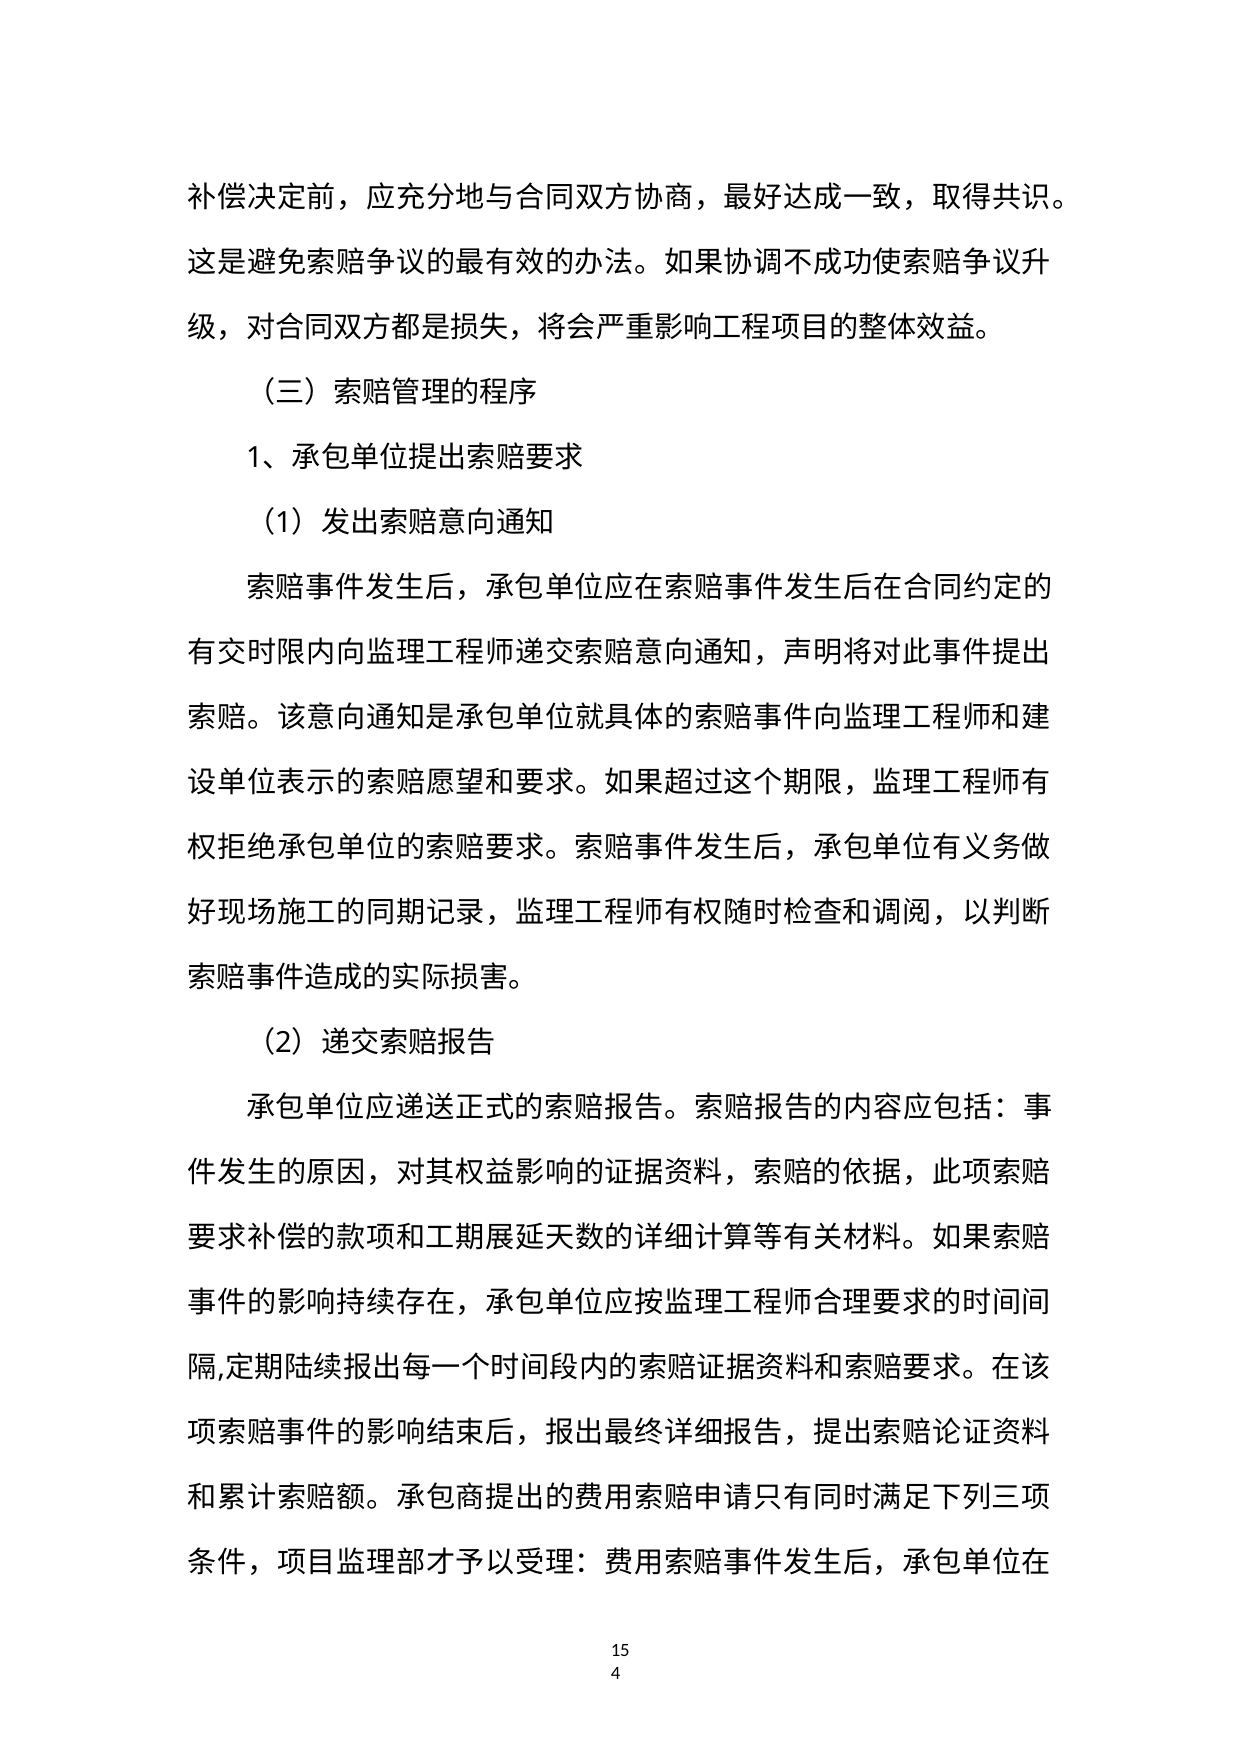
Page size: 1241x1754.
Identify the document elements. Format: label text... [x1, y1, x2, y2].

text 索赔事件发生后，承包单位应在索赔事件发生后在合同约定的有交时限内向监理工程师递交索赔意向通知，声明将对此事件提出索赔。该意向通知是承包单位就具体的索赔事件向监理工程师和建设单位表示的索赔愿望和要求。如果超过这个期限，监理工程师有权拒绝承包单位的索赔要求。索赔事件发生后，承包单位有义务做好现场施工的同期记录，监理工程师有权随时检查和调阅，以判断索赔事件造成的实际损害。 [187, 552, 1053, 1007]
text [187, 1072, 1053, 1592]
text （2）递交索赔报告 [187, 1007, 1053, 1072]
text 1、承包单位提出索赔要求 [187, 422, 1053, 487]
text （1）发出索赔意向通知 [187, 487, 1053, 552]
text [187, 162, 1053, 357]
text （三）索赔管理的程序 [187, 357, 1053, 422]
